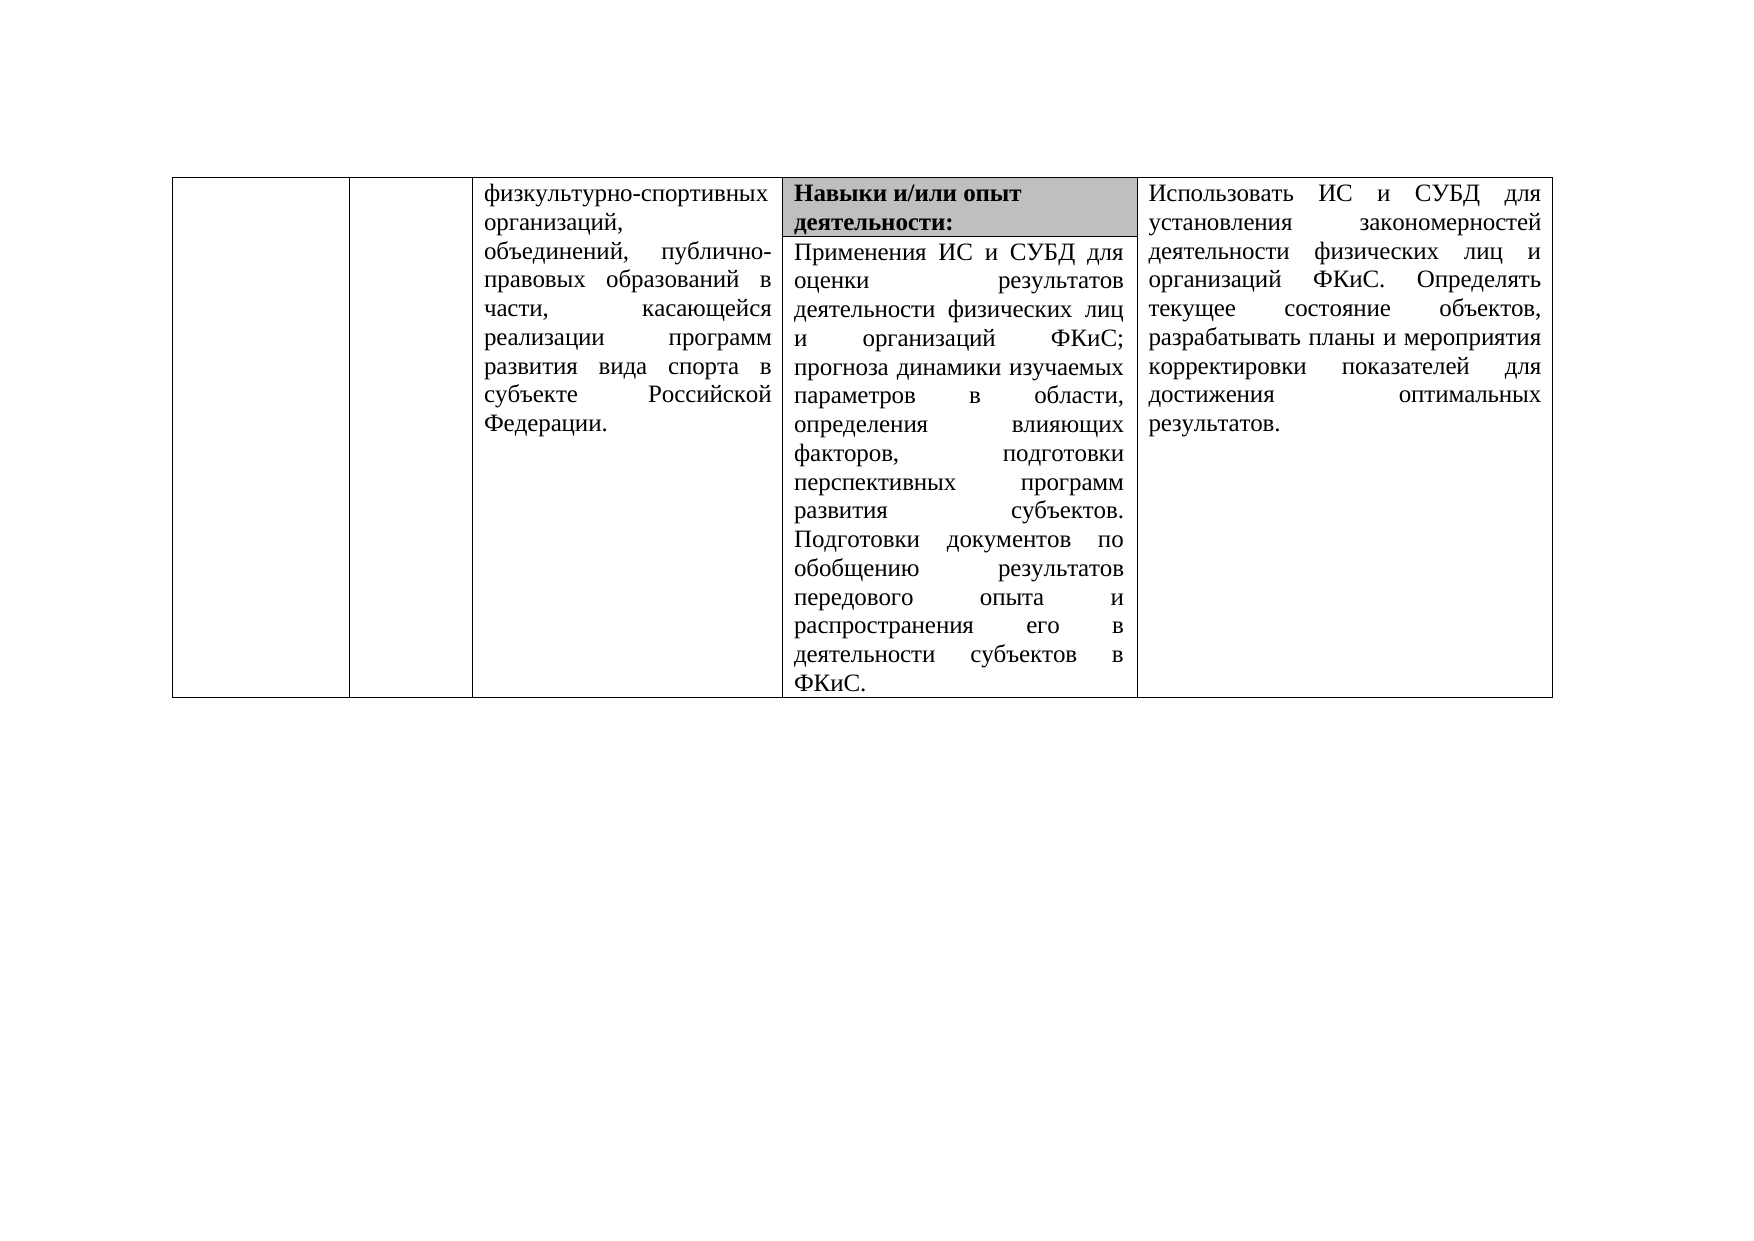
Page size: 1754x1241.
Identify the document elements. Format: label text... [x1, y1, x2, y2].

table_cell Навыки и/или опыт деятельности: [783, 178, 1137, 236]
table_cell Применения ИС и СУБД для оценки результатов деятельности физических лиц и организаций ФКиС; прогноза динамики изучаемых параметров в области, определения влияющих факторов, подготовки перспективных программ развития субъектов. Подготовки документов по обобщению результатов передового опыта и распространения его в деятельности субъектов в ФКиС. [783, 237, 1137, 697]
